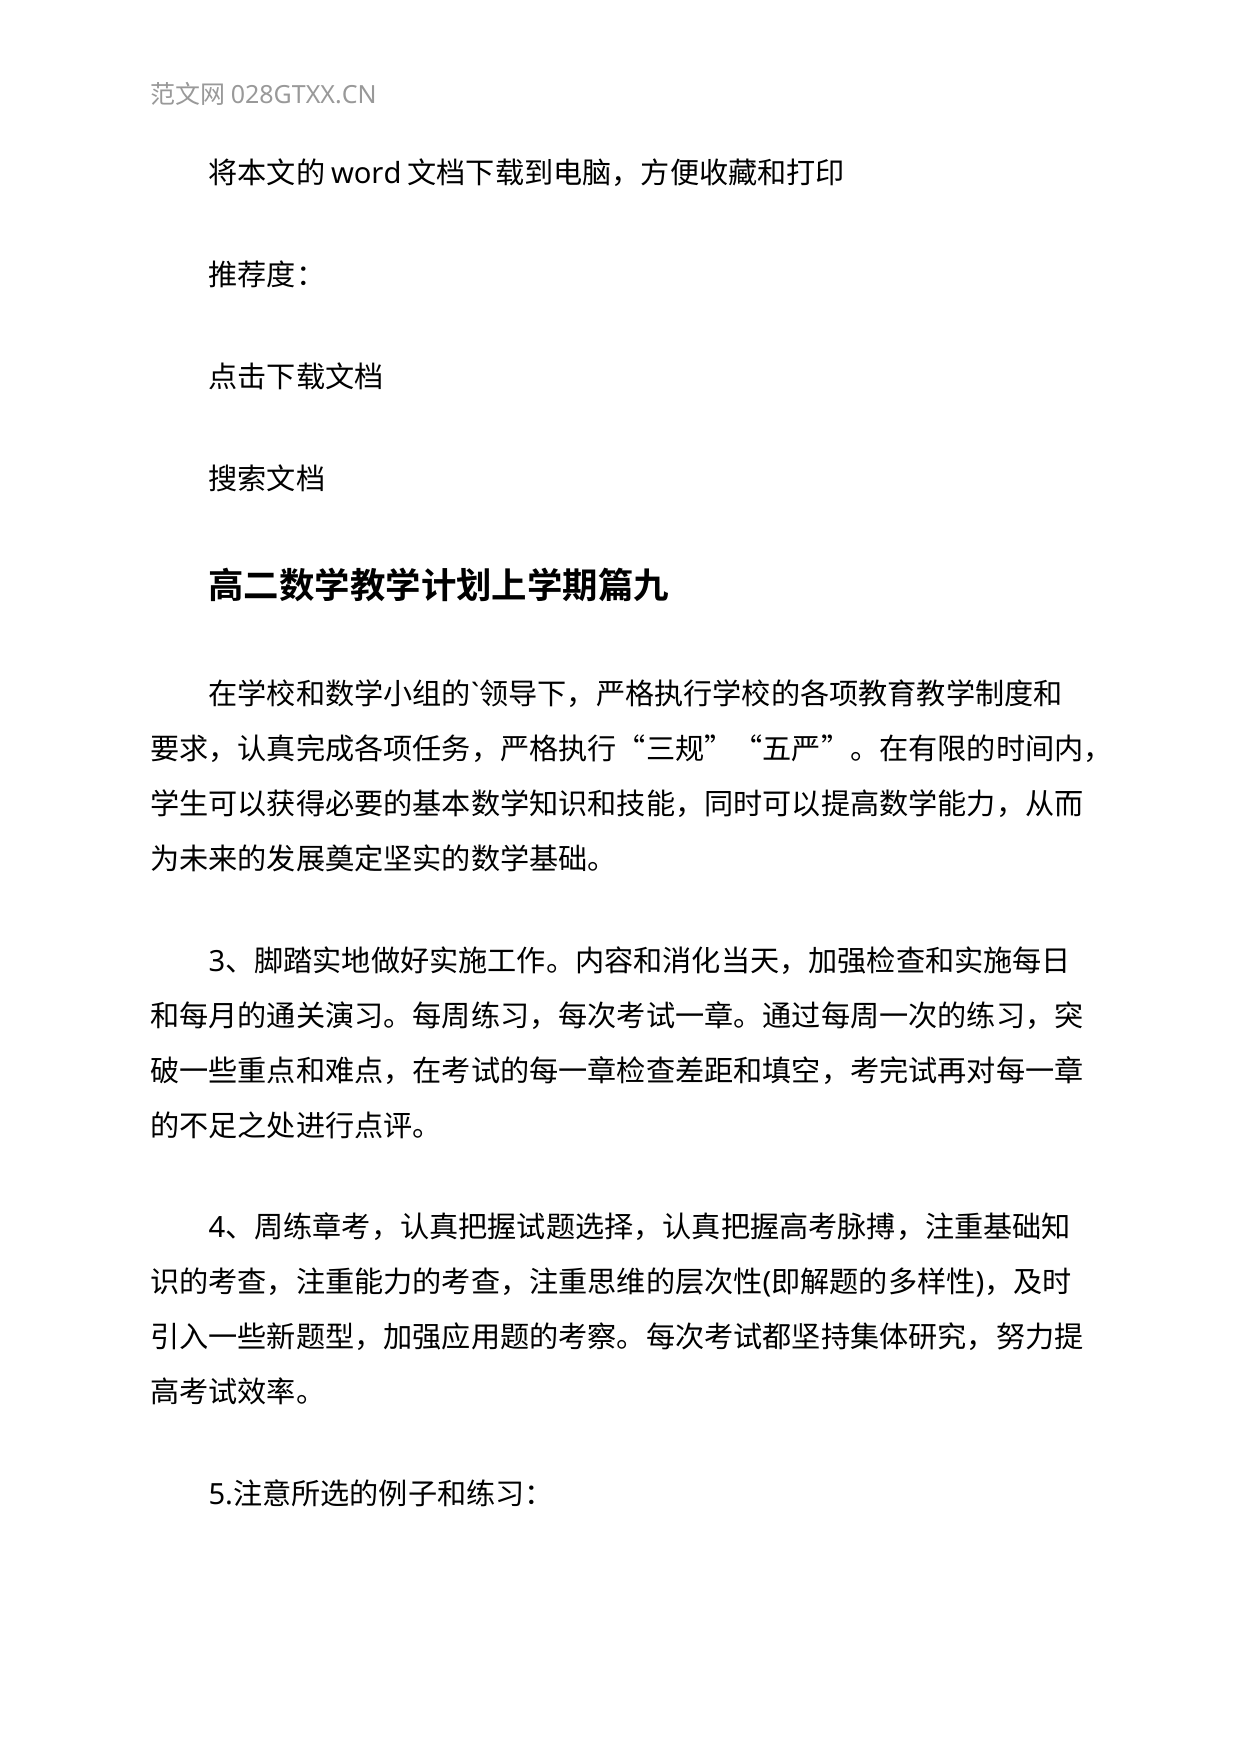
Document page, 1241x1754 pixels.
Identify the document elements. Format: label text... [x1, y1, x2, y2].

text 4、周练章考，认真把握试题选择，认真把握高考脉搏，注重基础知识的考查，注重能力的考查，注重思维的层次性(即解题的多样性)，及时引入一些新题型，加强应用题的考察。每次考试都坚持集体研究，努力提高考试效率。 [150, 1204, 1090, 1411]
text 将本文的word文档下载到电脑，方便收藏和打印 [150, 150, 1090, 192]
text 高二数学教学计划上学期篇九 [150, 557, 1090, 608]
text 在学校和数学小组的`领导下，严格执行学校的各项教育教学制度和要求，认真完成各项任务，严格执行“三规”“五严”。在有限的时间内，学生可以获得必要的基本数学知识和技能，同时可以提高数学能力，从而为未来的发展奠定坚实的数学基础。 [150, 671, 1090, 878]
text 搜索文档 [150, 456, 1090, 498]
text 推荐度： [150, 252, 1090, 294]
text 5.注意所选的例子和练习： [150, 1471, 1090, 1513]
text 点击下载文档 [150, 354, 1090, 396]
text 3、脚踏实地做好实施工作。内容和消化当天，加强检查和实施每日和每月的通关演习。每周练习，每次考试一章。通过每周一次的练习，突破一些重点和难点，在考试的每一章检查差距和填空，考完试再对每一章的不足之处进行点评。 [150, 937, 1090, 1144]
